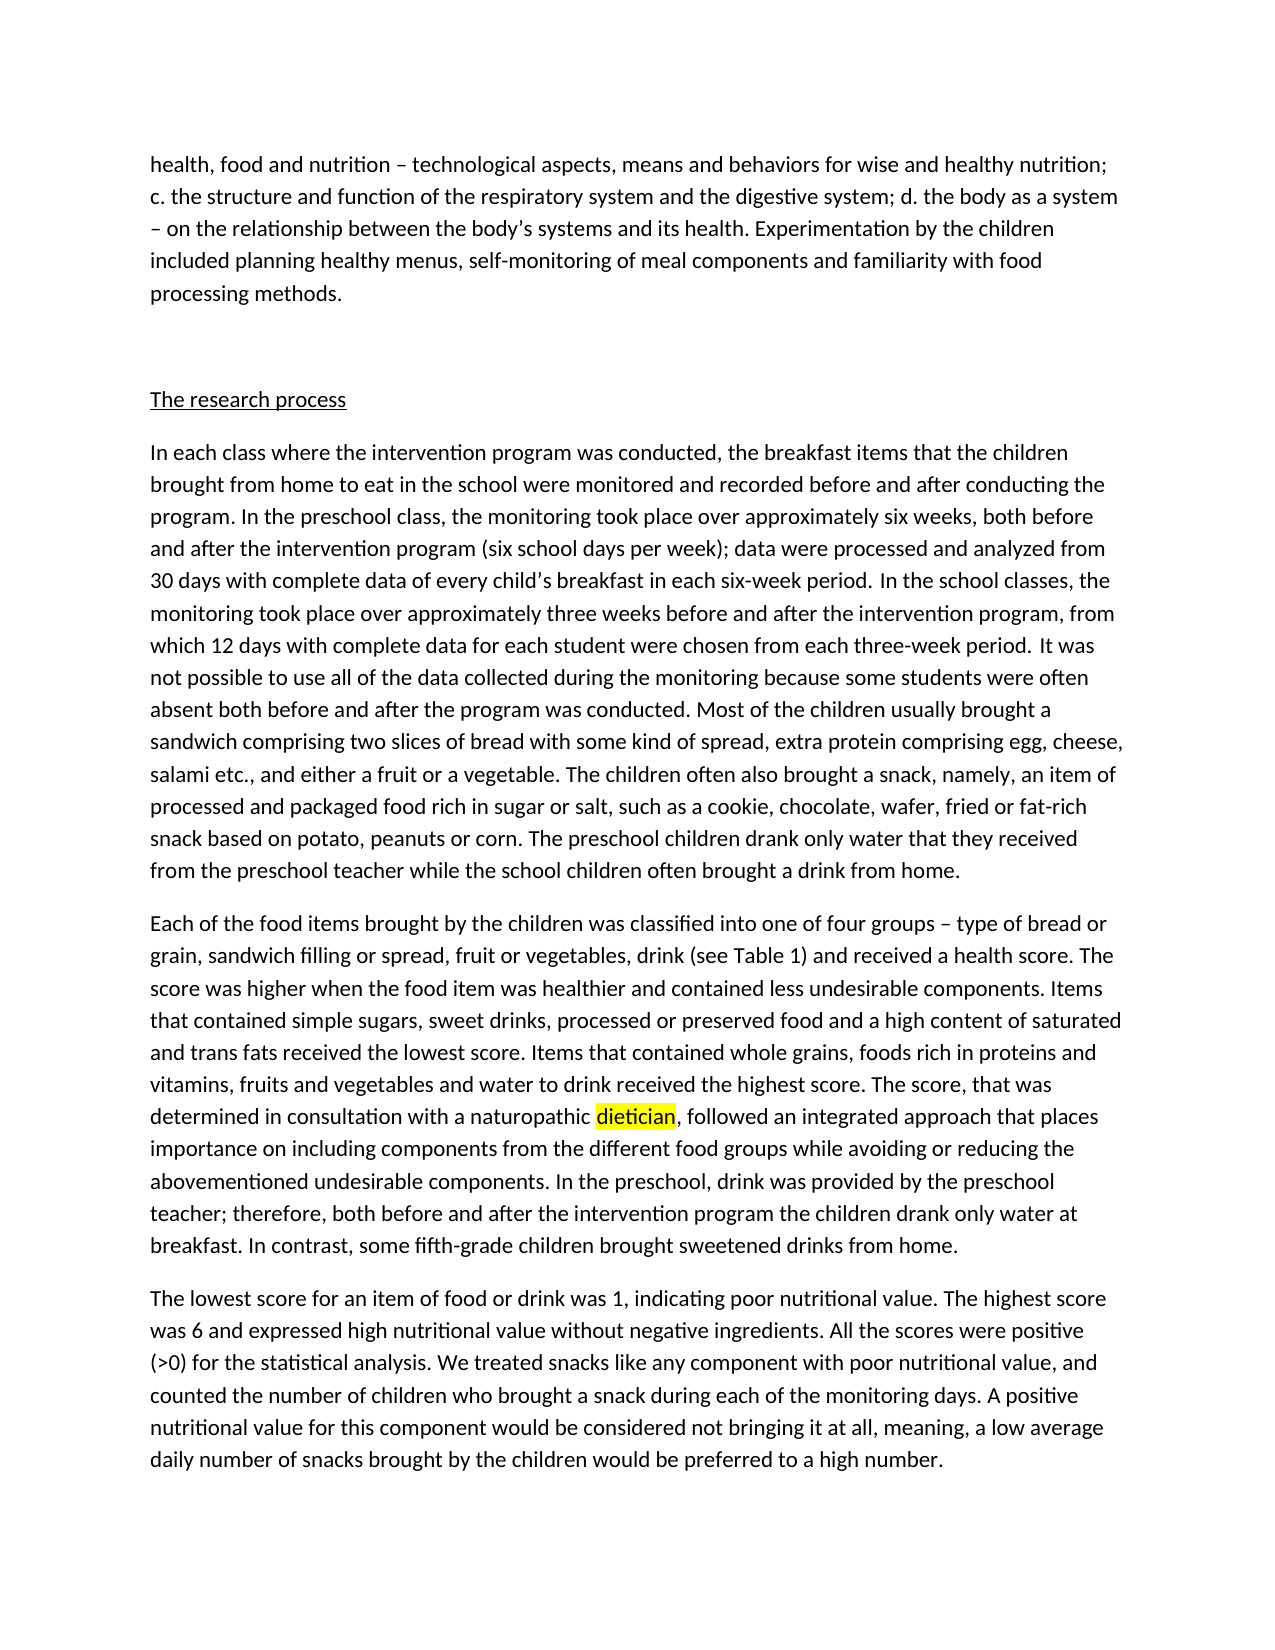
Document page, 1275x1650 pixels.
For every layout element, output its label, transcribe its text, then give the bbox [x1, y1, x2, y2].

text In each class where the intervention program was conducted, the breakfast items that the children brought from home to eat in the school were monitored and recorded before and after conducting the program. In the preschool class, the monitoring took place over approximately six weeks, both before and after the intervention program (six school days per week); data were processed and analyzed from 30 days with complete data of every child’s breakfast in each six-week period. In the school classes, the monitoring took place over approximately three weeks before and after the intervention program, from which 12 days with complete data for each student were chosen from each three-week period. It was not possible to use all of the data collected during the monitoring because some students were often absent both before and after the program was conducted. Most of the children usually brought a sandwich comprising two slices of bread with some kind of spread, extra protein comprising egg, cheese, salami etc., and either a fruit or a vegetable. The children often also brought a snack, namely, an item of processed and packaged food rich in sugar or salt, such as a cookie, chocolate, wafer, fried or fat-rich snack based on potato, peanuts or corn. The preschool children drank only water that they received from the preschool teacher while the school children often brought a drink from home. [150, 438, 1125, 884]
text The lowest score for an item of food or drink was 1, indicating poor nutritional value. The highest score was 6 and expressed high nutritional value without negative ingredients. All the scores were positive (>0) for the statistical analysis. We treated snacks like any component with poor nutritional value, and counted the number of children who brought a snack during each of the monitoring days. A positive nutritional value for this component would be considered not bringing it at all, meaning, a low average daily number of snacks brought by the children would be preferred to a high number. [150, 1284, 1125, 1473]
text The research process [150, 385, 1125, 413]
text Each of the food items brought by the children was classified into one of four groups – type of bread or grain, sandwich filling or spread, fruit or vegetables, drink (see Table 1) and received a health score. The score was higher when the food item was healthier and contained less undesirable components. Items that contained simple sugars, sweet drinks, processed or preserved food and a high content of saturated and trans fats received the lowest score. Items that contained whole grains, foods rich in proteins and vitamins, fruits and vegetables and water to drink received the highest score. The score, that was determined in consultation with a naturopathic dietician, followed an integrated approach that places importance on including components from the different food groups while avoiding or reducing the abovementioned undesirable components. In the preschool, drink was provided by the preschool teacher; therefore, both before and after the intervention program the children drank only water at breakfast. In contrast, some fifth-grade children brought sweetened drinks from home. [150, 909, 1125, 1259]
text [150, 150, 1125, 307]
